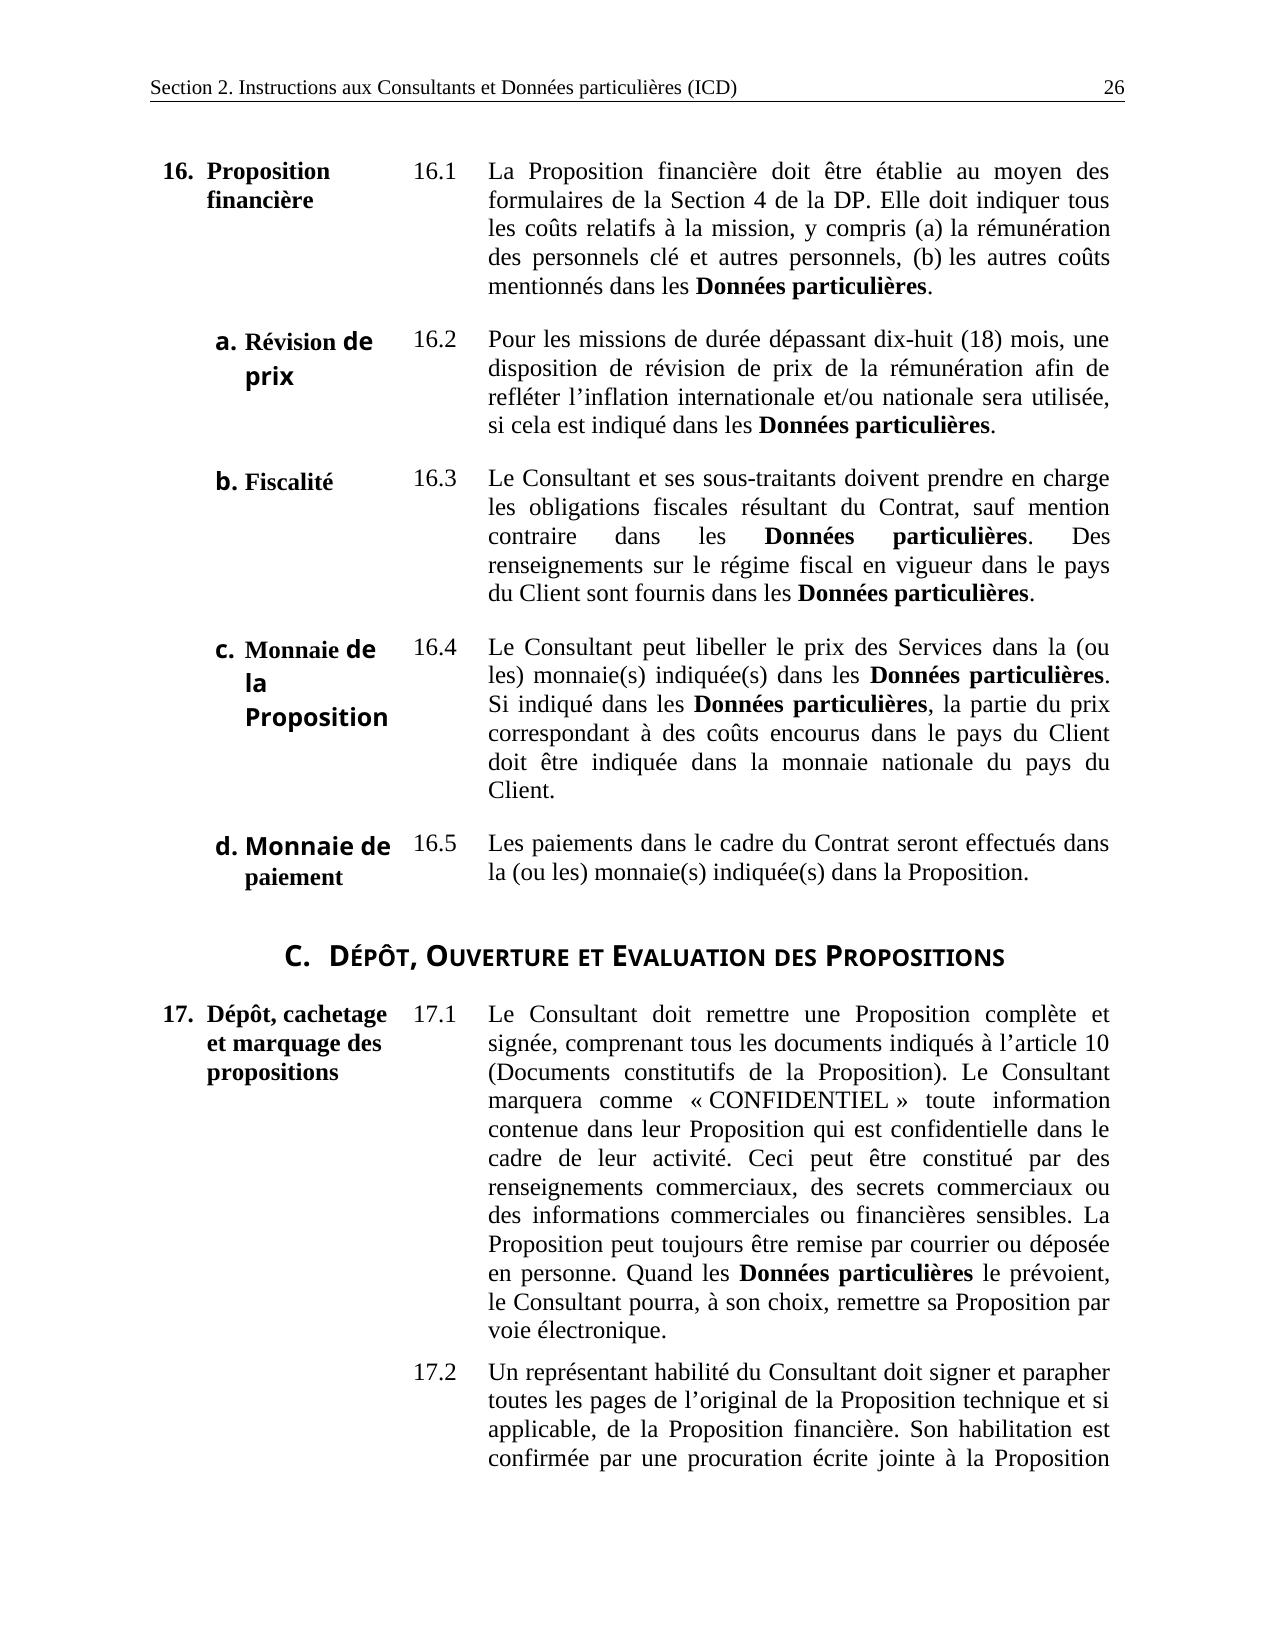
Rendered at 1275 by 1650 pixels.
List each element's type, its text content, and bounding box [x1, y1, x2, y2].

table_cell d. Monnaie de paiement [156, 823, 407, 917]
table_cell a. Révision de prix [156, 318, 407, 457]
table_cell b. Fiscalité [156, 458, 407, 626]
table_cell 16.3 Le Consultant et ses sous-traitants doivent prendre en charge les obligations fiscales résultant du Contrat, sauf mention contraire dans les Données particulières. Des renseignements sur le régime fiscal en vigueur dans le pays du Client sont fournis dans les Données particulières. [407, 458, 1133, 626]
table_cell C. Dépôt, Ouverture et Evaluation des Propositions [156, 917, 1133, 993]
table_cell 16.2 Pour les missions de durée dépassant dix-huit (18) mois, une disposition de révision de prix de la rémunération afin de refléter l’inflation internationale et/ou nationale sera utilisée, si cela est indiqué dans les Données particulières. [407, 318, 1133, 457]
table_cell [156, 994, 407, 1478]
table_cell 16.5 Les paiements dans le cadre du Contrat seront effectués dans la (ou les) monnaie(s) indiquée(s) dans la Proposition. [407, 823, 1133, 917]
table_cell 16.1 La Proposition financière doit être établie au moyen des formulaires de la Section 4 de la DP. Elle doit indiquer tous les coûts relatifs à la mission, y compris (a) la rémunération des personnels clé et autres personnels, (b) les autres coûts mentionnés dans les Données particulières. [407, 150, 1133, 318]
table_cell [407, 994, 1133, 1478]
table_cell c. Monnaie de la Proposition [156, 626, 407, 822]
table_cell 16.4 Le Consultant peut libeller le prix des Services dans la (ou les) monnaie(s) indiquée(s) dans les Données particulières. Si indiqué dans les Données particulières, la partie du prix correspondant à des coûts encourus dans le pays du Client doit être indiquée dans la monnaie nationale du pays du Client. [407, 626, 1133, 822]
table_cell 16. Proposition financière [156, 150, 407, 318]
